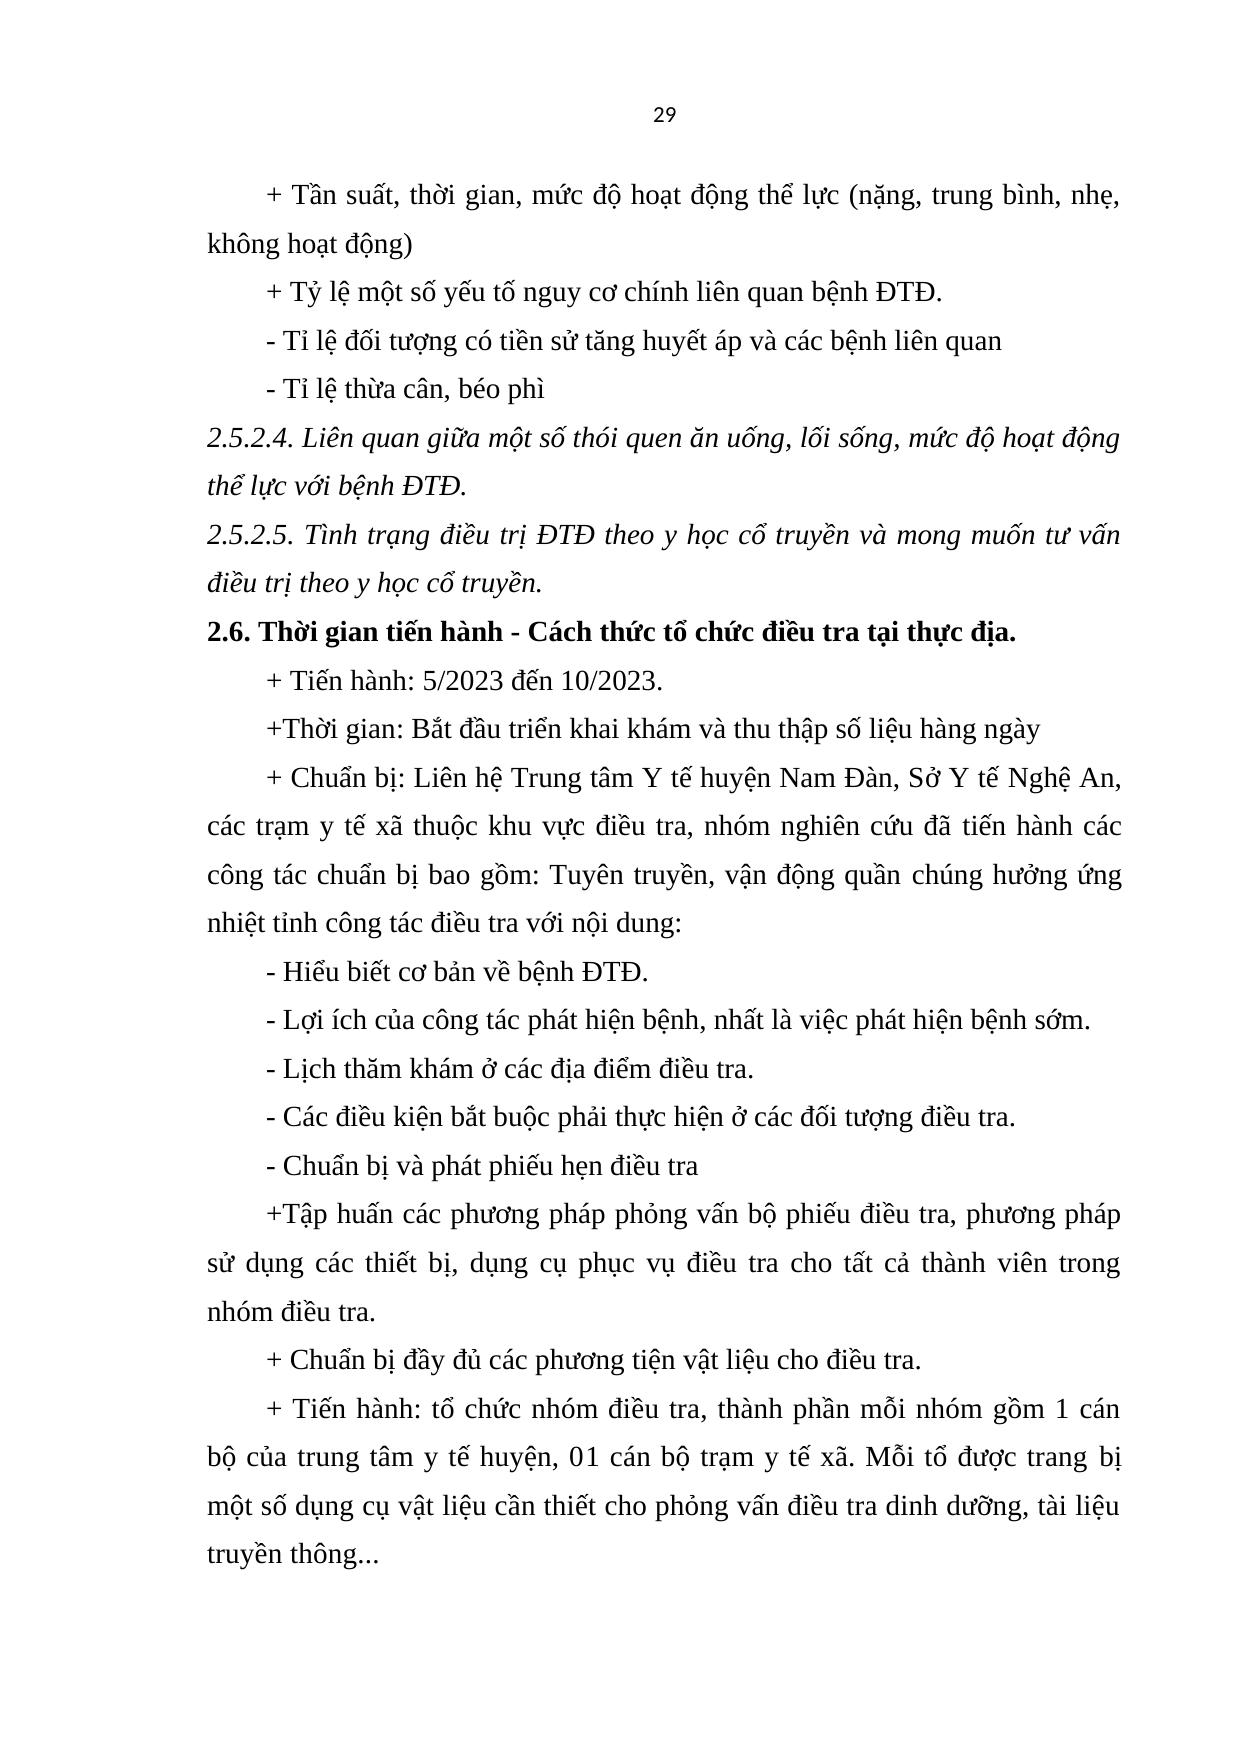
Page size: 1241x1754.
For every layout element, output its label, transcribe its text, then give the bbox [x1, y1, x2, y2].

text - Lợi ích của công tác phát hiện bệnh, nhất là việc phát hiện bệnh sớm. [207, 1002, 1122, 1036]
text +Thời gian: Bắt đầu triển khai khám và thu thập số liệu hàng ngày [207, 711, 1122, 745]
text - Tỉ lệ đối tượng có tiền sử tăng huyết áp và các bệnh liên quan [207, 323, 1122, 356]
text + Tiến hành: 5/2023 đến 10/2023. [207, 663, 1122, 696]
text 2.6. Thời gian tiến hành - Cách thức tổ chức điều tra tại thực địa. [207, 614, 1122, 648]
text + Tỷ lệ một số yếu tố nguy cơ chính liên quan bệnh ĐTĐ. [207, 274, 1122, 308]
text + Chuẩn bị: Liên hệ Trung tâm Y tế huyện Nam Đàn, Sở Y tế Nghệ An, các trạm y tế xã thuộc khu vực điều tra, nhóm nghiên cứu đã tiến hành các công tác chuẩn bị bao gồm: Tuyên truyền, vận động quần chúng hưởng ứng nhiệt tỉnh công tác điều tra với nội dung: [207, 760, 1122, 939]
text - Các điều kiện bắt buộc phải thực hiện ở các đối tượng điều tra. [207, 1099, 1122, 1133]
text - Hiểu biết cơ bản về bệnh ĐTĐ. [207, 954, 1122, 987]
text +Tập huấn các phương pháp phỏng vấn bộ phiếu điều tra, phương pháp sử dụng các thiết bị, dụng cụ phục vụ điều tra cho tất cả thành viên trong nhóm điều tra. [207, 1197, 1122, 1327]
text + Tần suất, thời gian, mức độ hoạt động thể lực (nặng, trung bình, nhẹ, không hoạt động) [207, 177, 1122, 259]
text - Lịch thăm khám ở các địa điểm điều tra. [207, 1051, 1122, 1084]
text + Tiến hành: tổ chức nhóm điều tra, thành phần mỗi nhóm gồm 1 cán bộ của trung tâm y tế huyện, 01 cán bộ trạm y tế xã. Mỗi tổ được trang bị một số dụng cụ vật liệu cần thiết cho phỏng vấn điều tra dinh dưỡng, tài liệu truyền thông... [207, 1391, 1122, 1570]
text + Chuẩn bị đầy đủ các phương tiện vật liệu cho điều tra. [207, 1342, 1122, 1376]
text - Tỉ lệ thừa cân, béo phì [207, 371, 1122, 405]
text - Chuẩn bị và phát phiếu hẹn điều tra [207, 1148, 1122, 1182]
text 2.5.2.5. Tình trạng điều trị ĐTĐ theo y học cổ truyền và mong muốn tư vấn điều trị theo y học cổ truyền. [207, 517, 1122, 599]
text 2.5.2.4. Liên quan giữa một số thói quen ăn uống, lối sống, mức độ hoạt động thể lực với bệnh ĐTĐ. [207, 420, 1122, 502]
